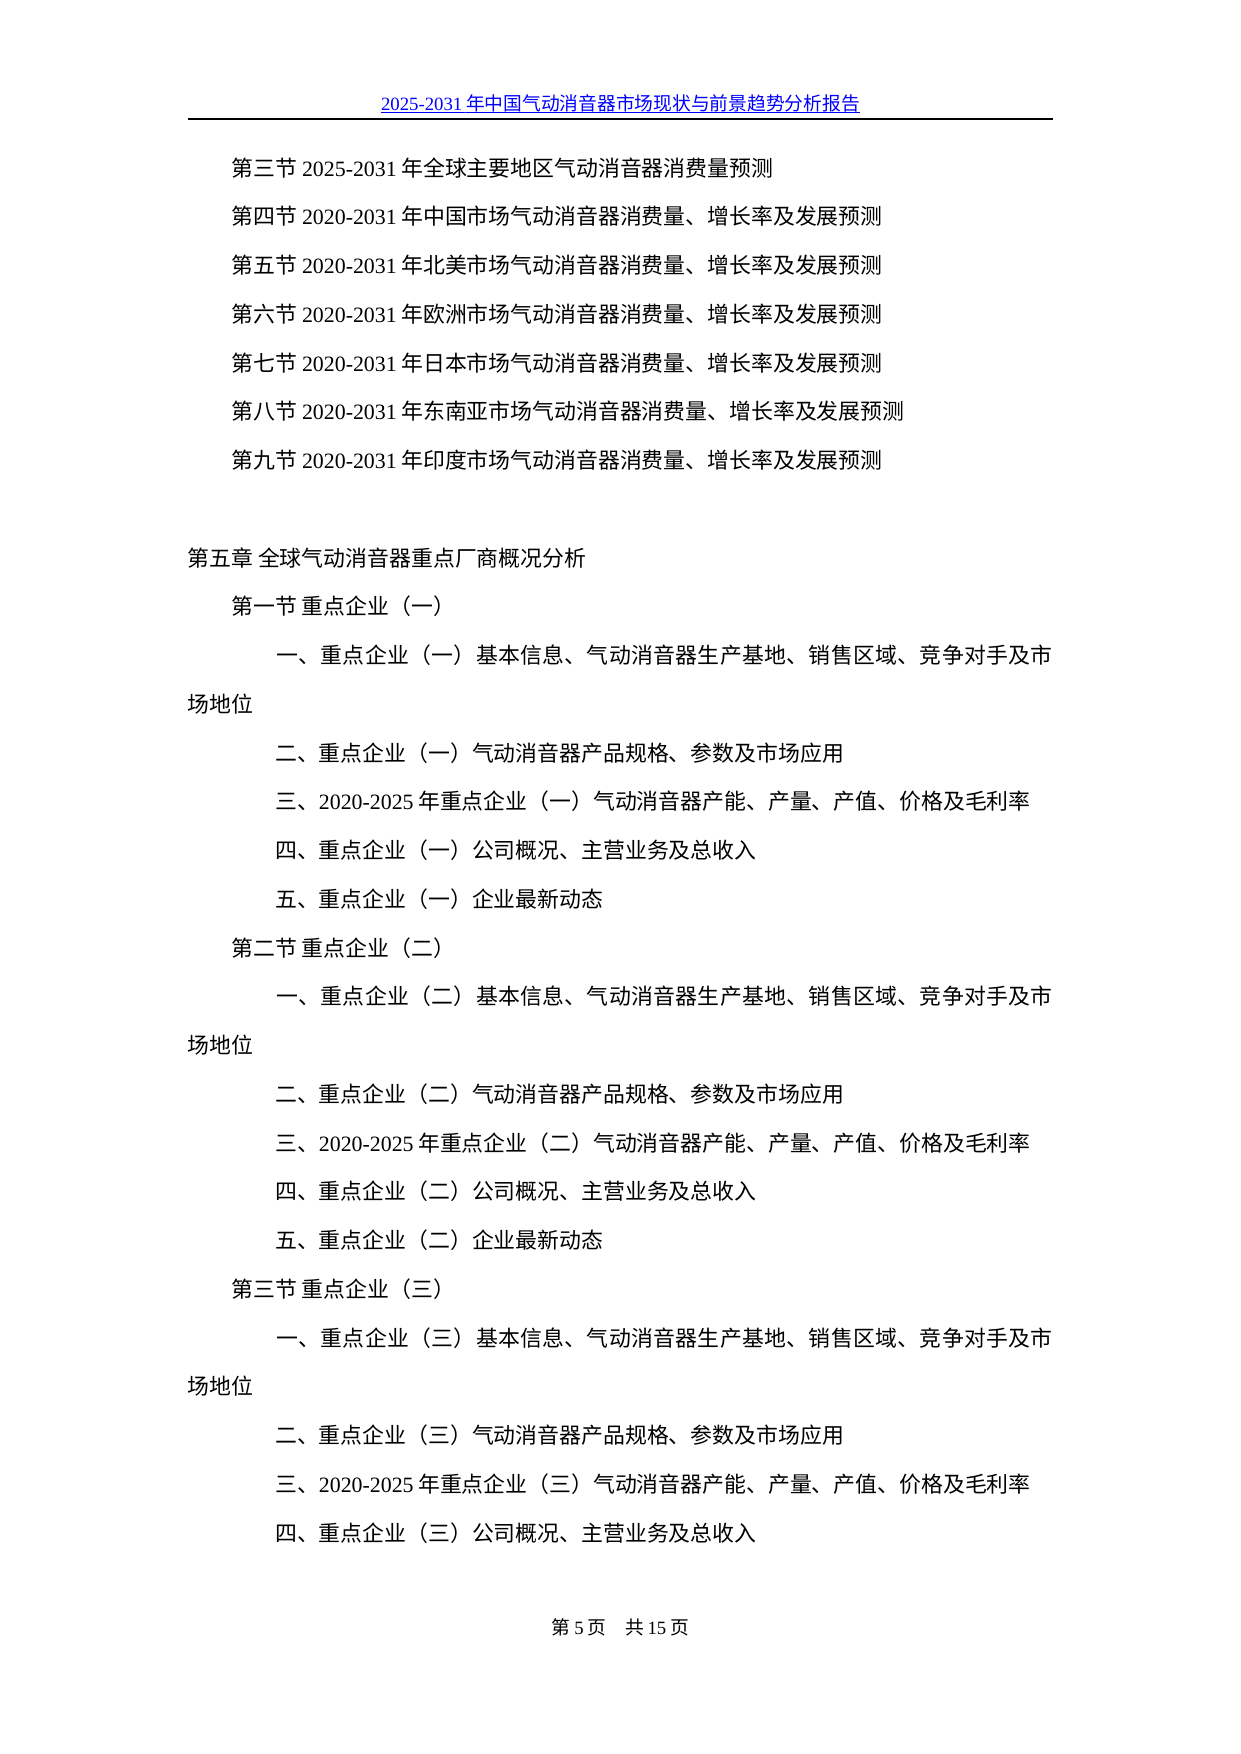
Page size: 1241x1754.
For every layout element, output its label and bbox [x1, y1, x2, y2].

text [187, 150, 1053, 1548]
